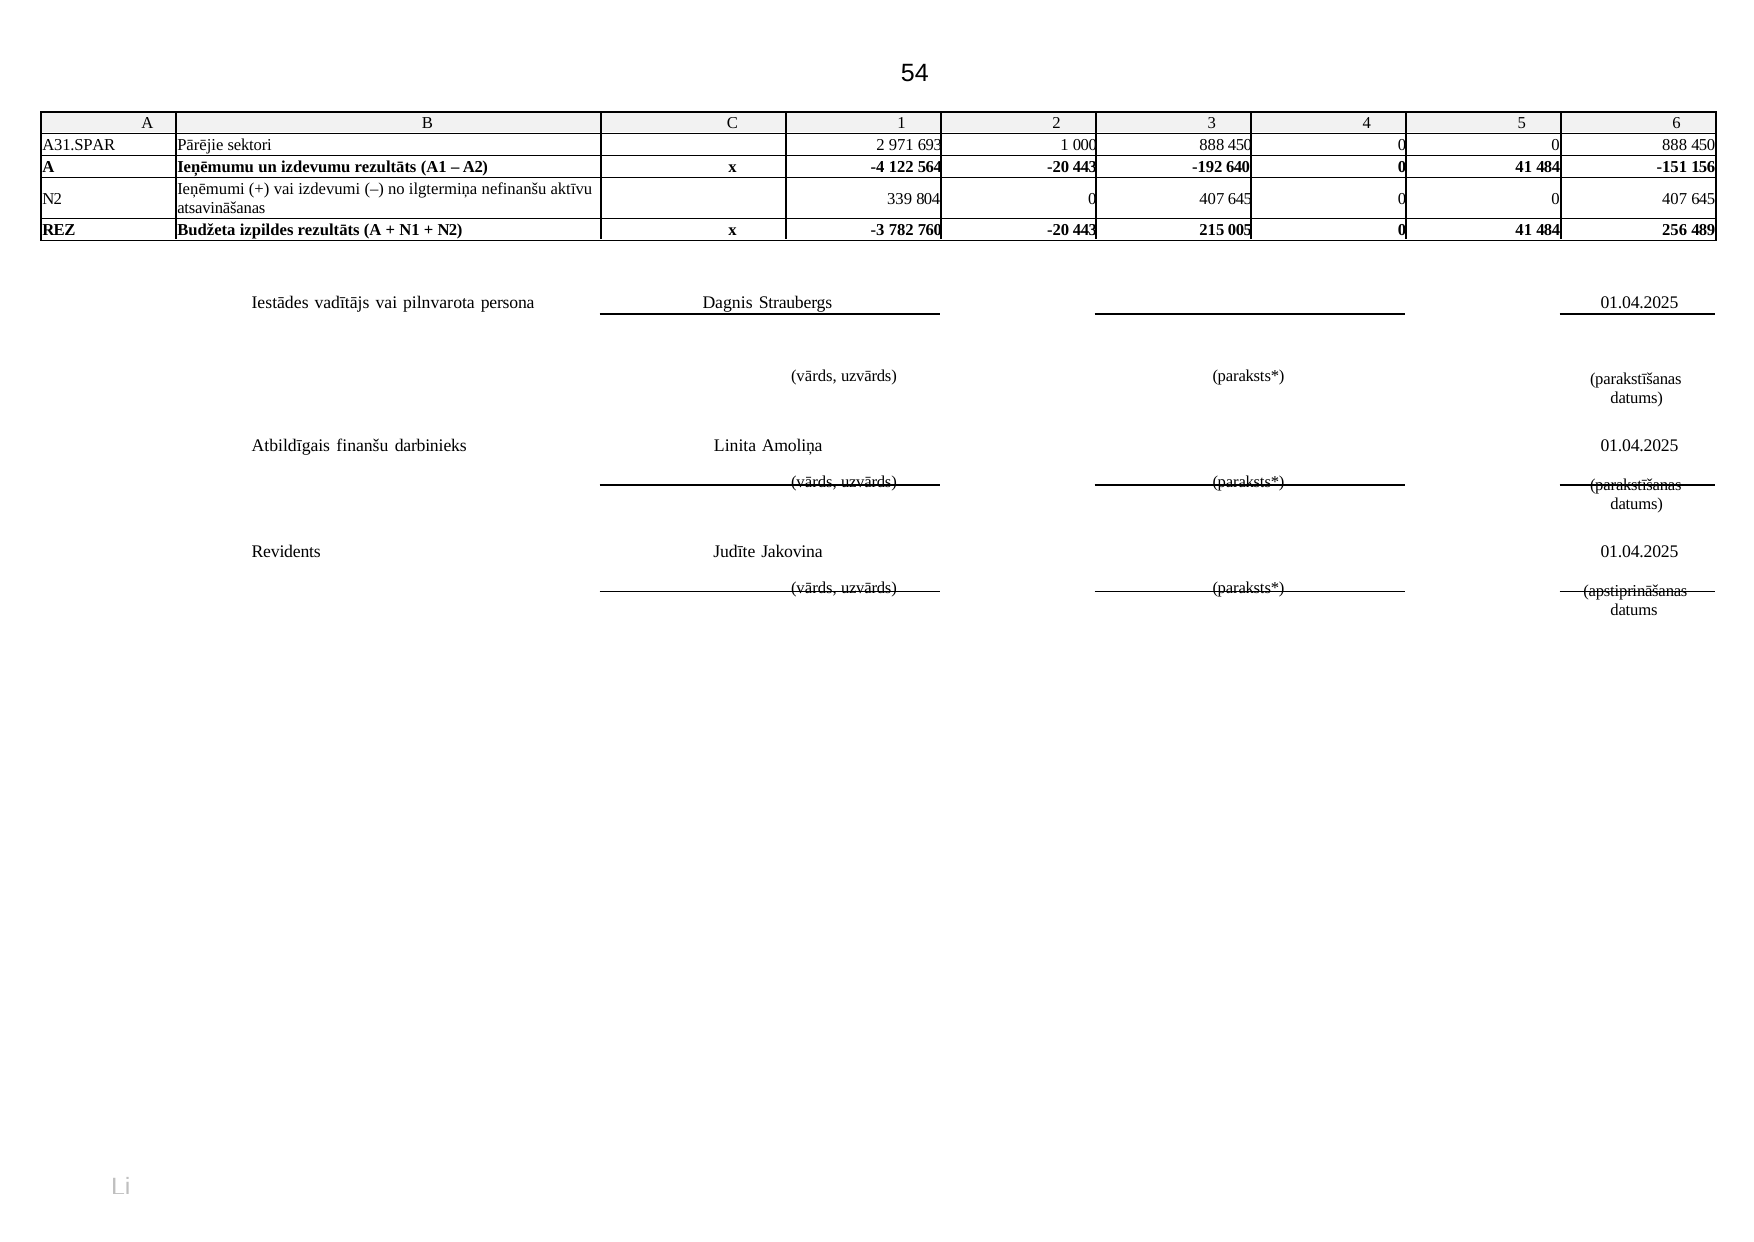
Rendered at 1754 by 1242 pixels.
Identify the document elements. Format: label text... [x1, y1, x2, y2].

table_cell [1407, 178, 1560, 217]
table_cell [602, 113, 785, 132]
text (parakstīšanas datums) [1590, 476, 1724, 513]
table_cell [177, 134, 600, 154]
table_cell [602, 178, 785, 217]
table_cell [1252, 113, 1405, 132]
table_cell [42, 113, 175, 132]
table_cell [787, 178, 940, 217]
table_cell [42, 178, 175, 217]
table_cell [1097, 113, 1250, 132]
text (vārds, uzvārds) (paraksts*) [716, 366, 1288, 385]
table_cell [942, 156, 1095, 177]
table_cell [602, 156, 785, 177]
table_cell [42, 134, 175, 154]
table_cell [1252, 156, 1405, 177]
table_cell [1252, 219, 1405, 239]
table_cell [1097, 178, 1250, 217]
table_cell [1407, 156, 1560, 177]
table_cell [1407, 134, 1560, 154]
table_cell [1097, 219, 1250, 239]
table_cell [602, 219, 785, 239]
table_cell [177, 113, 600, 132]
text Atbildīgais finanšu darbinieks Linita Amoliņa 01.04.2025 [176, 435, 1724, 455]
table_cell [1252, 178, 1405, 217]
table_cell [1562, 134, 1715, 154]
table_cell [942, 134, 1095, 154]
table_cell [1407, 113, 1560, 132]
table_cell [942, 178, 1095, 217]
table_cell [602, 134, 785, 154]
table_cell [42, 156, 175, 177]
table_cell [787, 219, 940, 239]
text (vārds, uzvārds) (paraksts*) [716, 578, 1291, 597]
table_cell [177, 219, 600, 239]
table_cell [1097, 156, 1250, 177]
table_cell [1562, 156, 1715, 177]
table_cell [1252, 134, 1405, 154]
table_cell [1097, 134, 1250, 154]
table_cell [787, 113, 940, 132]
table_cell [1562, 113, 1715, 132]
text (vārds, uzvārds) (paraksts*) [716, 472, 1286, 491]
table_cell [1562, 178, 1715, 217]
text (apstiprināšanas datums [1583, 592, 1691, 619]
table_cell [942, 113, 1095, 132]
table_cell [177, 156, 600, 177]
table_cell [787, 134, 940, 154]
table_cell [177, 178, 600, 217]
text Revidents Judīte Jakovina 01.04.2025 [176, 541, 1724, 561]
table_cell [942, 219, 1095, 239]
text Iestādes vadītājs vai pilnvarota persona Dagnis Straubergs 01.04.2025 [176, 292, 1726, 312]
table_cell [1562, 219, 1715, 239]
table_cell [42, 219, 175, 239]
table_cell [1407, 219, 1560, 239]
text (parakstīšanas datums) [1590, 370, 1726, 407]
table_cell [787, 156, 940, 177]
